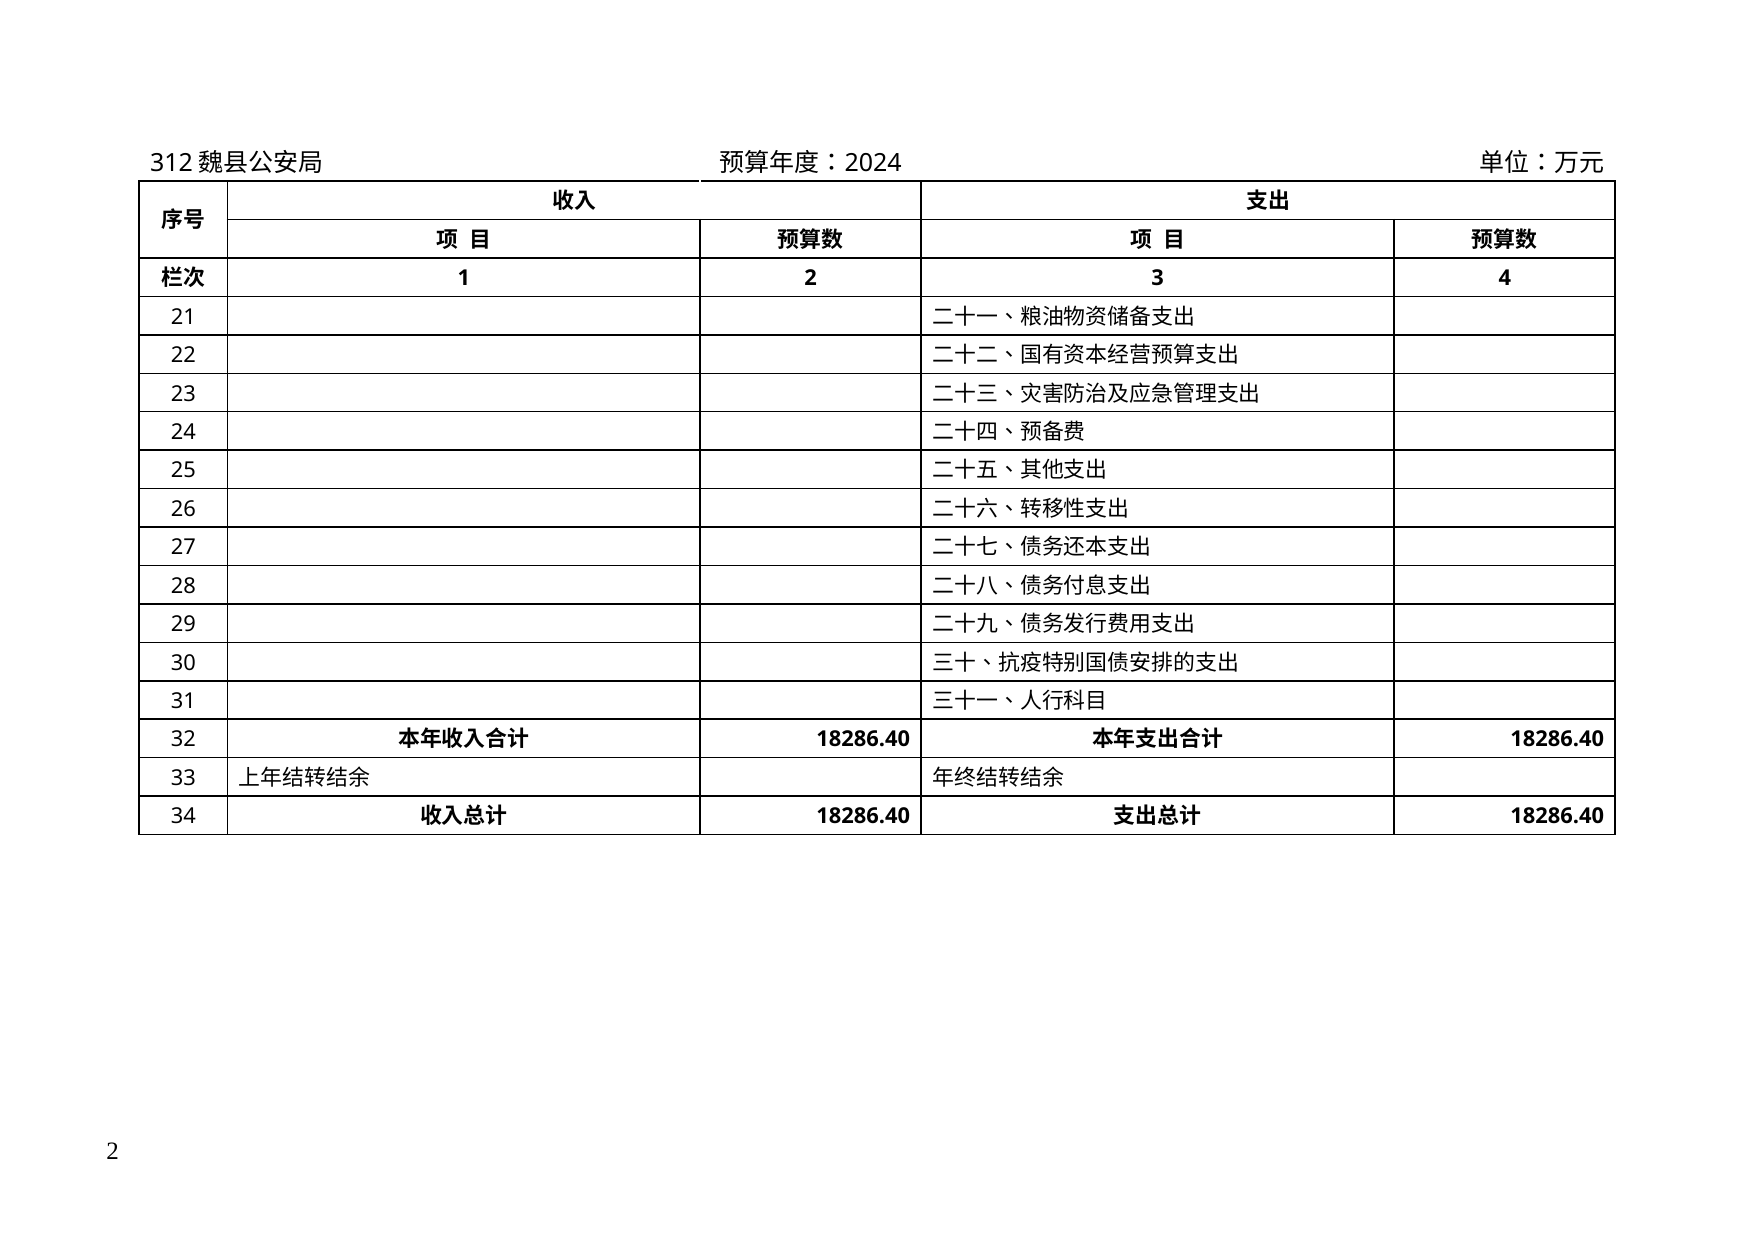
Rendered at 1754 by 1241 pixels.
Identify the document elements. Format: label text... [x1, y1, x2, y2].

table_cell 18286.40 [1395, 797, 1614, 834]
table_cell 25 [140, 451, 227, 488]
table_cell 二十三、灾害防治及应急管理支出 [922, 374, 1393, 411]
table_cell 28 [140, 566, 227, 603]
table_cell [1395, 682, 1614, 718]
table_cell 二十九、债务发行费用支出 [922, 605, 1393, 641]
table_cell [228, 412, 699, 449]
table_cell 二十五、其他支出 [922, 451, 1393, 488]
table_cell [701, 758, 920, 795]
table_cell 三十、抗疫特别国债安排的支出 [922, 643, 1393, 680]
table_cell [701, 489, 920, 526]
table_cell [1395, 297, 1614, 334]
table_cell [701, 336, 920, 372]
table_cell 支出 [922, 182, 1614, 219]
table_header 单位：万元 [922, 143, 1614, 180]
table_cell [701, 682, 920, 718]
table_cell [228, 605, 699, 641]
table_cell 二十七、债务还本支出 [922, 528, 1393, 564]
table_cell 二十四、预备费 [922, 412, 1393, 449]
table_cell 24 [140, 412, 227, 449]
table_cell [701, 528, 920, 564]
table_cell [701, 412, 920, 449]
table_cell [701, 374, 920, 411]
table_cell [1395, 489, 1614, 526]
table_cell [701, 566, 920, 603]
table_cell [1395, 374, 1614, 411]
table_cell [1395, 336, 1614, 372]
table_header 预算年度：2024 [701, 143, 920, 180]
table_cell 年终结转结余 [922, 758, 1393, 795]
table_header 312魏县公安局 [140, 143, 699, 180]
table_cell 29 [140, 605, 227, 641]
table_cell [228, 643, 699, 680]
table_cell 3 [922, 259, 1393, 296]
table_cell 18286.40 [1395, 720, 1614, 757]
table_cell 31 [140, 682, 227, 718]
table_cell [701, 297, 920, 334]
table_cell [1395, 758, 1614, 795]
table_cell 23 [140, 374, 227, 411]
table_cell 三十一、人行科目 [922, 682, 1393, 718]
table_cell 18286.40 [701, 720, 920, 757]
table_cell [1395, 451, 1614, 488]
table_cell [1395, 643, 1614, 680]
table_cell 4 [1395, 259, 1614, 296]
table_cell [228, 489, 699, 526]
table_cell [228, 297, 699, 334]
table_cell [701, 605, 920, 641]
table_cell [1395, 528, 1614, 564]
table_cell 项 目 [922, 220, 1393, 257]
table_cell 二十六、转移性支出 [922, 489, 1393, 526]
table_cell [228, 451, 699, 488]
table_cell 本年支出合计 [922, 720, 1393, 757]
table_cell 序号 [140, 182, 227, 257]
table_cell [1395, 566, 1614, 603]
table_cell 33 [140, 758, 227, 795]
table_cell [228, 528, 699, 564]
table_cell [228, 682, 699, 718]
table_cell 26 [140, 489, 227, 526]
table_cell 22 [140, 336, 227, 372]
table_cell [701, 643, 920, 680]
table_cell 32 [140, 720, 227, 757]
table_cell [701, 451, 920, 488]
table_cell 预算数 [1395, 220, 1614, 257]
table_cell 34 [140, 797, 227, 834]
table_cell 收入总计 [228, 797, 699, 834]
table_cell [1395, 412, 1614, 449]
table_cell 30 [140, 643, 227, 680]
table_cell 1 [228, 259, 699, 296]
table_cell [228, 566, 699, 603]
table_cell 预算数 [701, 220, 920, 257]
table_cell 21 [140, 297, 227, 334]
table_cell 18286.40 [701, 797, 920, 834]
table_cell 27 [140, 528, 227, 564]
table_cell 二十二、国有资本经营预算支出 [922, 336, 1393, 372]
table_cell 本年收入合计 [228, 720, 699, 757]
table_cell [1395, 605, 1614, 641]
table_cell 上年结转结余 [228, 758, 699, 795]
table_cell [228, 374, 699, 411]
table_cell 项 目 [228, 220, 699, 257]
table_cell 二十八、债务付息支出 [922, 566, 1393, 603]
table_cell 支出总计 [922, 797, 1393, 834]
table_cell 2 [701, 259, 920, 296]
table_cell [228, 336, 699, 372]
table_cell 栏次 [140, 259, 227, 296]
table_cell 收入 [228, 182, 920, 219]
table_cell 二十一、粮油物资储备支出 [922, 297, 1393, 334]
